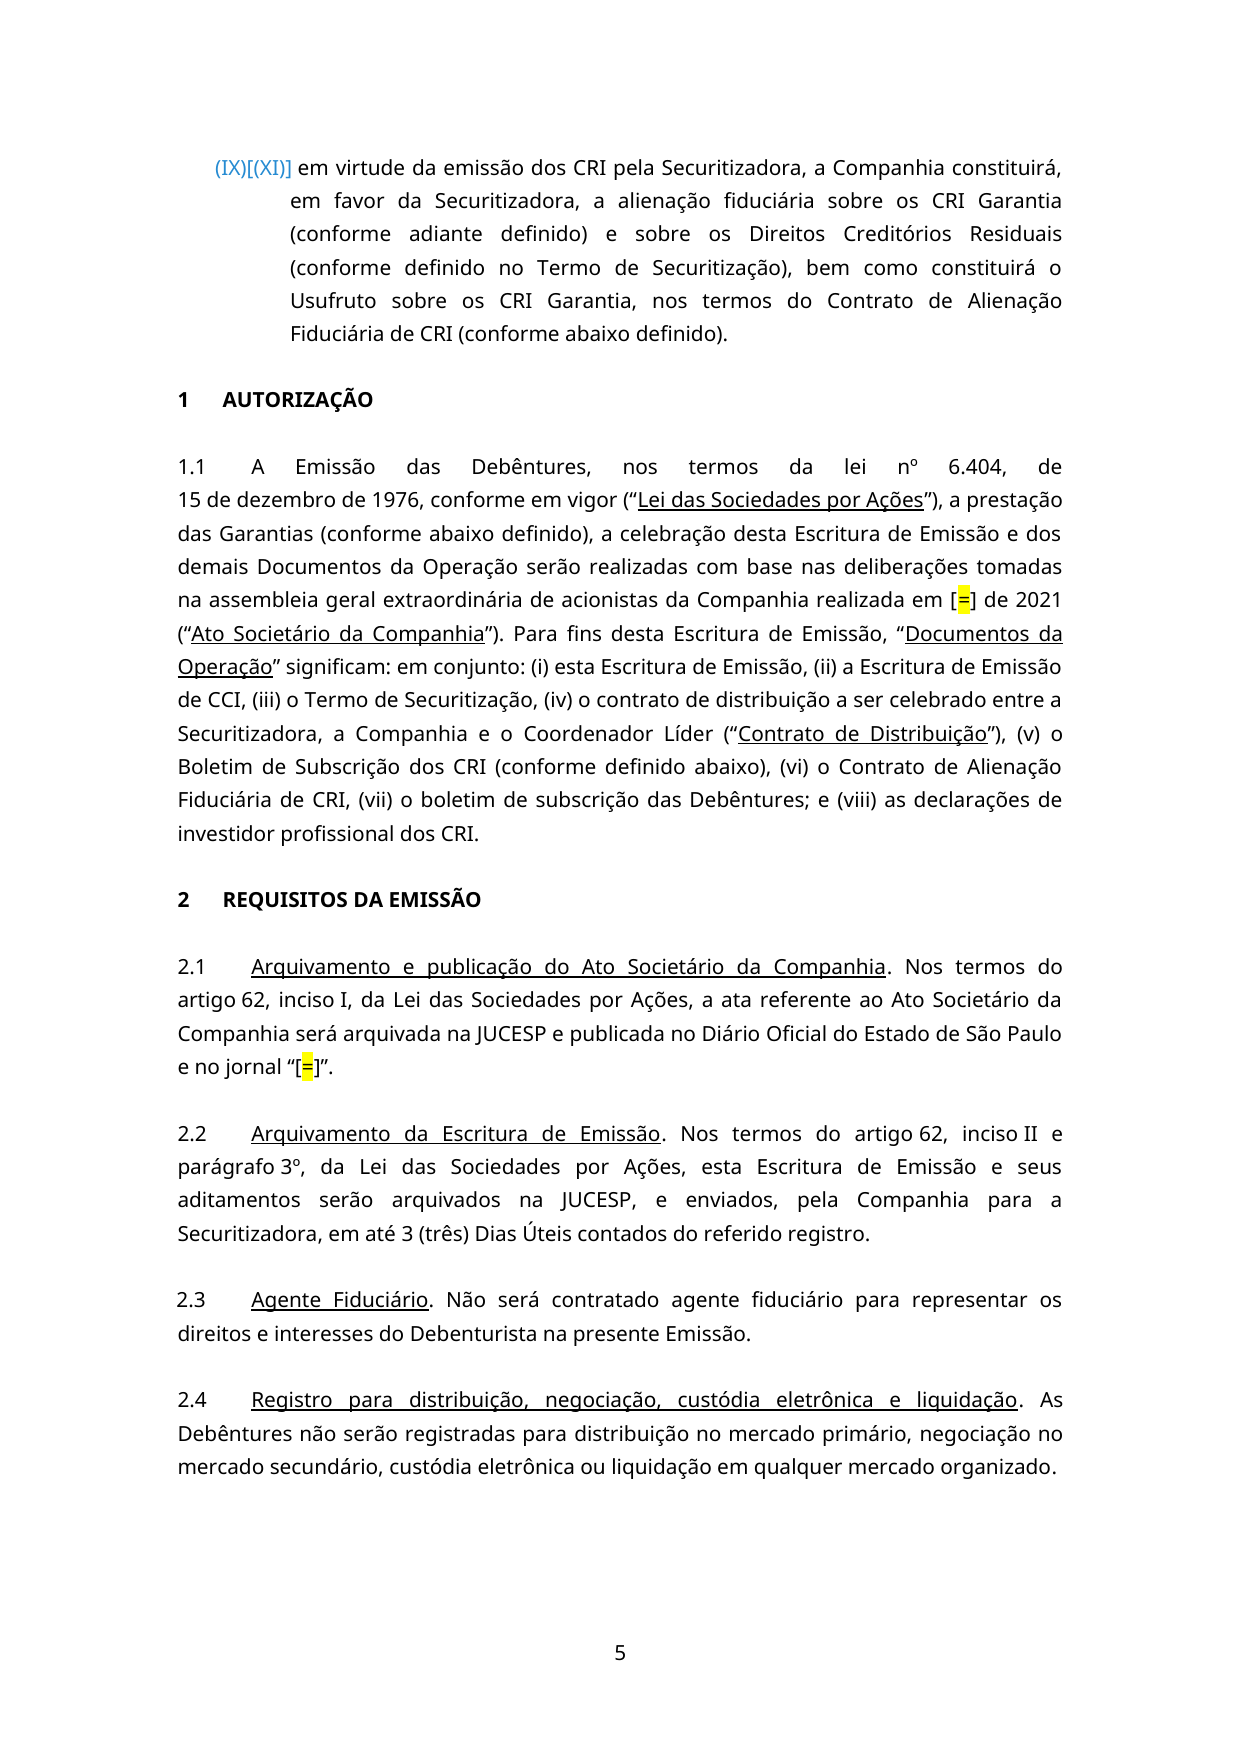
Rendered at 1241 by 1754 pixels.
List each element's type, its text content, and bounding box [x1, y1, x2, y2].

list em virtude da emissão dos CRI pela Securitizadora, a Companhia constituirá, em favor da Securitizadora, a alienação fiduciária sobre os CRI Garantia (conforme adiante definido) e sobre os Direitos Creditórios Residuais (conforme definido no Termo de Securitização), bem como constituirá o Usufruto sobre os CRI Garantia, nos termos do Contrato de Alienação Fiduciária de CRI (conforme abaixo definido). [215, 148, 1063, 348]
subtitle Arquivamento e publicação do Ato Societário da Companhia. Nos termos do artigo 62, inciso I, da Lei das Sociedades por Ações, a ata referente ao Ato Societário da Companhia será arquivada na JUCESP e publicada no Diário Oficial do Estado de São Paulo e no jornal “[=]”. [177, 948, 1063, 1081]
subtitle Requisitos da Emissão [177, 881, 1063, 914]
subtitle A Emissão das Debêntures, nos termos da lei nº 6.404, de 15 de dezembro de 1976, conforme em vigor (“Lei das Sociedades por Ações”), a prestação das Garantias (conforme abaixo definido), a celebração desta Escritura de Emissão e dos demais Documentos da Operação serão realizadas com base nas deliberações tomadas na assembleia geral extraordinária de acionistas da Companhia realizada em [=] de 2021 (“Ato Societário da Companhia”). Para fins desta Escritura de Emissão, “Documentos da Operação” significam: em conjunto: (i) esta Escritura de Emissão, (ii) a Escritura de Emissão de Cci, (iii) o Termo de Securitização, (iv) o contrato de distribuição a ser celebrado entre a Securitizadora, a Companhia e o Coordenador Líder (“Contrato de Distribuição”), (v) o Boletim de Subscrição dos CRI (conforme definido abaixo), (vi) o Contrato de Alienação Fiduciária de Cri, (vii) o boletim de subscrição das Debêntures; e (viii) as declarações de investidor profissional dos CRI. [177, 448, 1063, 848]
subtitle Arquivamento da Escritura de Emissão. Nos termos do artigo 62, inciso II e parágrafo 3º, da Lei das Sociedades por Ações, esta Escritura de Emissão e seus aditamentos serão arquivados na JUCESP, e enviados, pela Companhia para a Securitizadora, em até 3 (três) Dias Úteis contados do referido registro. [177, 1114, 1063, 1248]
subtitle Autorização [177, 381, 1063, 414]
subtitle Agente Fiduciário. Não será contratado agente fiduciário para representar os direitos e interesses do Debenturista na presente Emissão. [176, 1281, 1063, 1348]
subtitle Registro para distribuição, negociação, custódia eletrônica e liquidação. As Debêntures não serão registradas para distribuição no mercado primário, negociação no mercado secundário, custódia eletrônica ou liquidação em qualquer mercado organizado. [177, 1381, 1063, 1481]
